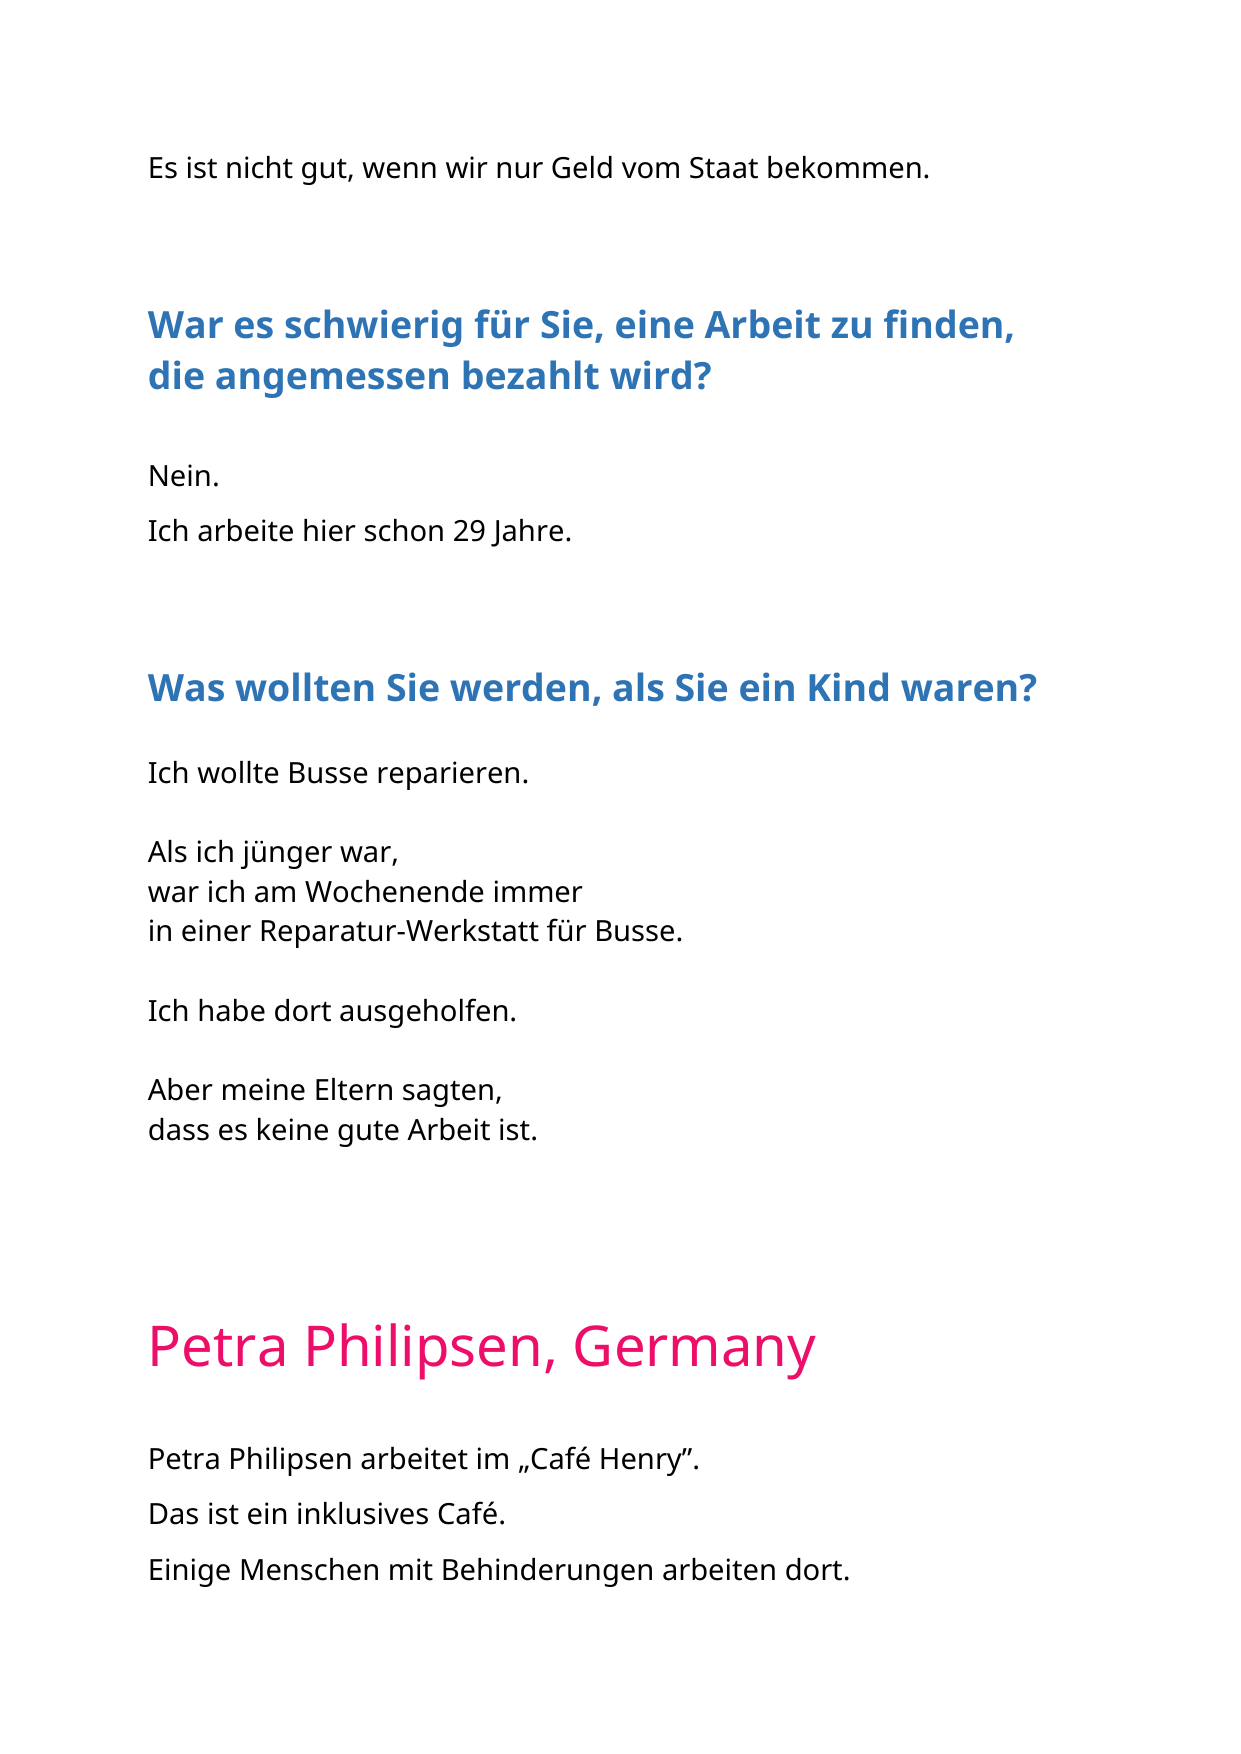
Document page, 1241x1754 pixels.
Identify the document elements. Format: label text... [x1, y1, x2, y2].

text Einige Menschen mit Behinderungen arbeiten dort. [148, 1549, 1122, 1588]
text Nein. [148, 455, 1122, 495]
text Was wollten Sie werden, als Sie ein Kind waren? [148, 661, 1122, 712]
text Petra Philipsen arbeitet im „Café Henry”. [148, 1438, 1122, 1478]
text Das ist ein inklusives Café. [148, 1493, 1122, 1533]
text Ich arbeite hier schon 29 Jahre. [148, 511, 1122, 550]
text Aber meine Eltern sagten, dass es keine gute Arbeit ist. [148, 1069, 1122, 1149]
text War es schwierig für Sie, eine Arbeit zu finden, die angemessen bezahlt wird? [148, 298, 1122, 400]
text Ich wollte Busse reparieren. [148, 752, 1122, 792]
text Als ich jünger war, war ich am Wochenende immer in einer Reparatur-Werkstatt für Busse. [148, 831, 1122, 950]
text Ich habe dort ausgeholfen. [148, 990, 1122, 1030]
subtitle Petra Philipsen, Germany [148, 1306, 1122, 1383]
text Es ist nicht gut, wenn wir nur Geld vom Staat bekommen. [148, 148, 1122, 187]
